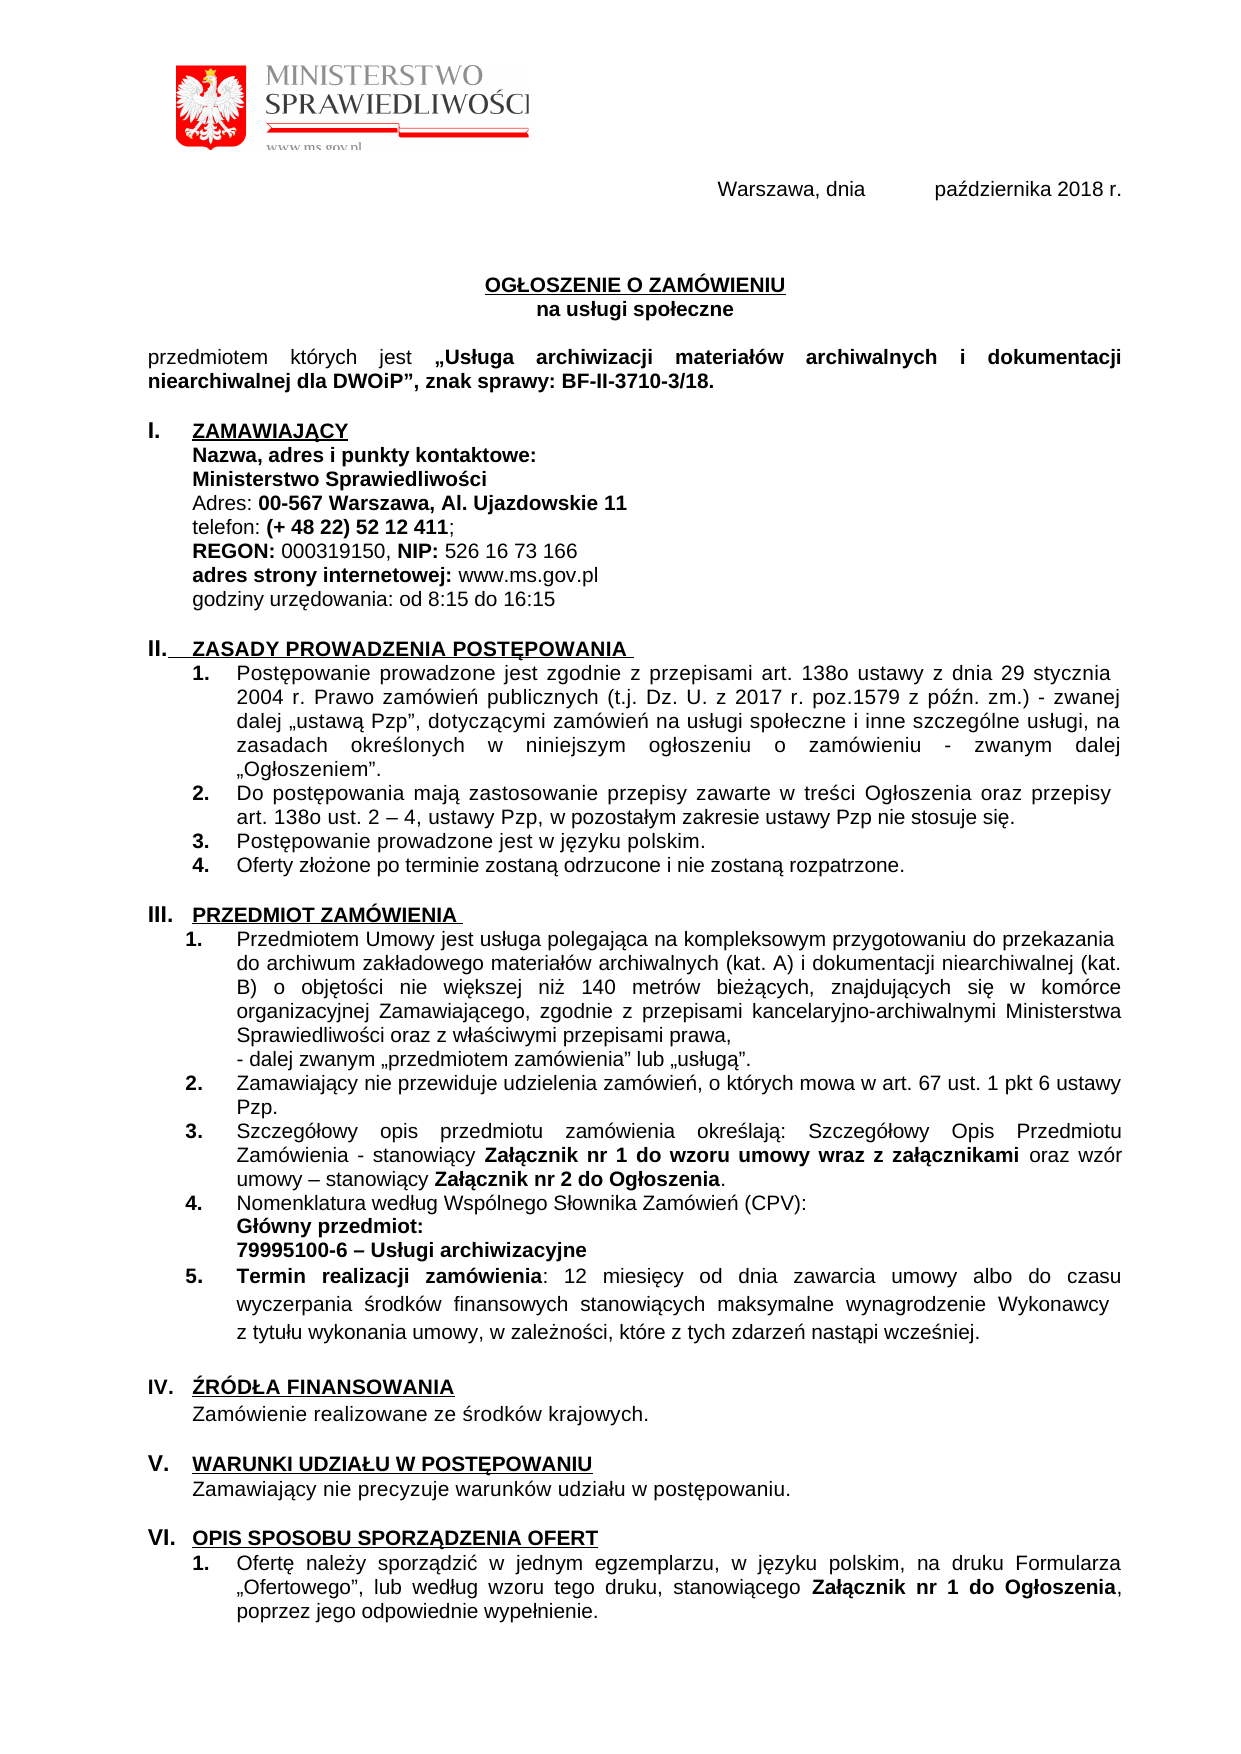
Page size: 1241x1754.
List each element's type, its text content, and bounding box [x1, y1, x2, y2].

text Warszawa, dnia października 2018 r. [148, 177, 1122, 201]
list Oferty złożone po terminie zostaną odrzucone i nie zostaną rozpatrzone. [192, 853, 1122, 877]
text na usługi społeczne [148, 297, 1122, 321]
text Nazwa, adres i punkty kontaktowe: [192, 443, 1122, 467]
text Zamówienie realizowane ze środków krajowych. [192, 1402, 1122, 1426]
list ZASADY PROWADZENIA POSTĘPOWANIA [148, 634, 1122, 661]
list Postępowanie prowadzone jest w języku polskim. [192, 829, 1122, 853]
text Ministerstwo Sprawiedliwości [192, 467, 1122, 491]
list Przedmiotem Umowy jest usługa polegająca na kompleksowym przygotowaniu do przekazania do archiwum zakładowego materiałów archiwalnych (kat. A) i dokumentacji niearchiwalnej (kat. B) o objętości nie większej niż 140 metrów bieżących, znajdujących się w komórce organizacyjnej Zamawiającego, zgodnie z przepisami kancelaryjno-archiwalnymi Ministerstwa Sprawiedliwości oraz z właściwymi przepisami prawa, [185, 927, 1122, 1047]
list Nomenklatura według Wspólnego Słownika Zamówień (CPV): [185, 1190, 1122, 1214]
text godziny urzędowania: od 8:15 do 16:15 [192, 587, 1122, 611]
list Do postępowania mają zastosowanie przepisy zawarte w treści Ogłoszenia oraz przepisy art. 138o ust. 2 – 4, ustawy Pzp, w pozostałym zakresie ustawy Pzp nie stosuje się. [192, 781, 1122, 829]
picture [175, 65, 529, 150]
text IV. ŹRÓDŁA FINANSOWANIA [148, 1375, 1122, 1399]
text OGŁOSZENIE O ZAMÓWIENIU [148, 273, 1122, 297]
text Główny przedmiot: [185, 1214, 1122, 1238]
text REGON: 000319150, NIP: 526 16 73 166 [192, 539, 1122, 563]
text telefon: (+ 48 22) 52 12 411; [192, 515, 1122, 539]
list PRZEDMIOT ZAMÓWIENIA [148, 901, 1122, 927]
text 79995100-6 – Usługi archiwizacyjne [185, 1238, 1122, 1262]
text adres strony internetowej: www.ms.gov.pl [192, 563, 1122, 587]
text przedmiotem których jest „Usługa archiwizacji materiałów archiwalnych i dokumentacji niearchiwalnej dla DWOiP”, znak sprawy: BF-II-3710-3/18. [148, 345, 1122, 393]
text Zamawiający nie precyzuje warunków udziału w postępowaniu. [192, 1476, 1122, 1500]
list WARUNKI UDZIAŁU W POSTĘPOWANIU [148, 1450, 1122, 1476]
list Szczegółowy opis przedmiotu zamówienia określają: Szczegółowy Opis Przedmiotu Zamówienia - stanowiący Załącznik nr 1 do wzoru umowy wraz z załącznikami oraz wzór umowy – stanowiący Załącznik nr 2 do Ogłoszenia. [185, 1118, 1122, 1190]
list - dalej zwanym „przedmiotem zamówienia” lub „usługą”. [236, 1047, 1122, 1071]
text Adres: 00-567 Warszawa, Al. Ujazdowskie 11 [192, 491, 1122, 515]
list ZAMAWIAJĄCY [148, 417, 1122, 443]
list 5. Termin realizacji zamówienia: 12 miesięcy od dnia zawarcia umowy albo do czasu wyczerpania środków finansowych stanowiących maksymalne wynagrodzenie Wykonawcy z tytułu wykonania umowy, w zależności, które z tych zdarzeń nastąpi wcześniej. [185, 1262, 1122, 1344]
list Postępowanie prowadzone jest zgodnie z przepisami art. 138o ustawy z dnia 29 stycznia 2004 r. Prawo zamówień publicznych (t.j. Dz. U. z 2017 r. poz.1579 z późn. zm.) - zwanej dalej „ustawą Pzp”, dotyczącymi zamówień na usługi społeczne i inne szczególne usługi, na zasadach określonych w niniejszym ogłoszeniu o zamówieniu - zwanym dalej „Ogłoszeniem”. [192, 661, 1122, 781]
list Ofertę należy sporządzić w jednym egzemplarzu, w języku polskim, na druku Formularza „Ofertowego”, lub według wzoru tego druku, stanowiącego Załącznik nr 1 do Ogłoszenia, poprzez jego odpowiednie wypełnienie. [192, 1551, 1122, 1623]
list OPIS SPOSOBU SPORZĄDZENIA OFERT [148, 1524, 1122, 1551]
list Zamawiający nie przewiduje udzielenia zamówień, o których mowa w art. 67 ust. 1 pkt 6 ustawy Pzp. [185, 1071, 1122, 1118]
